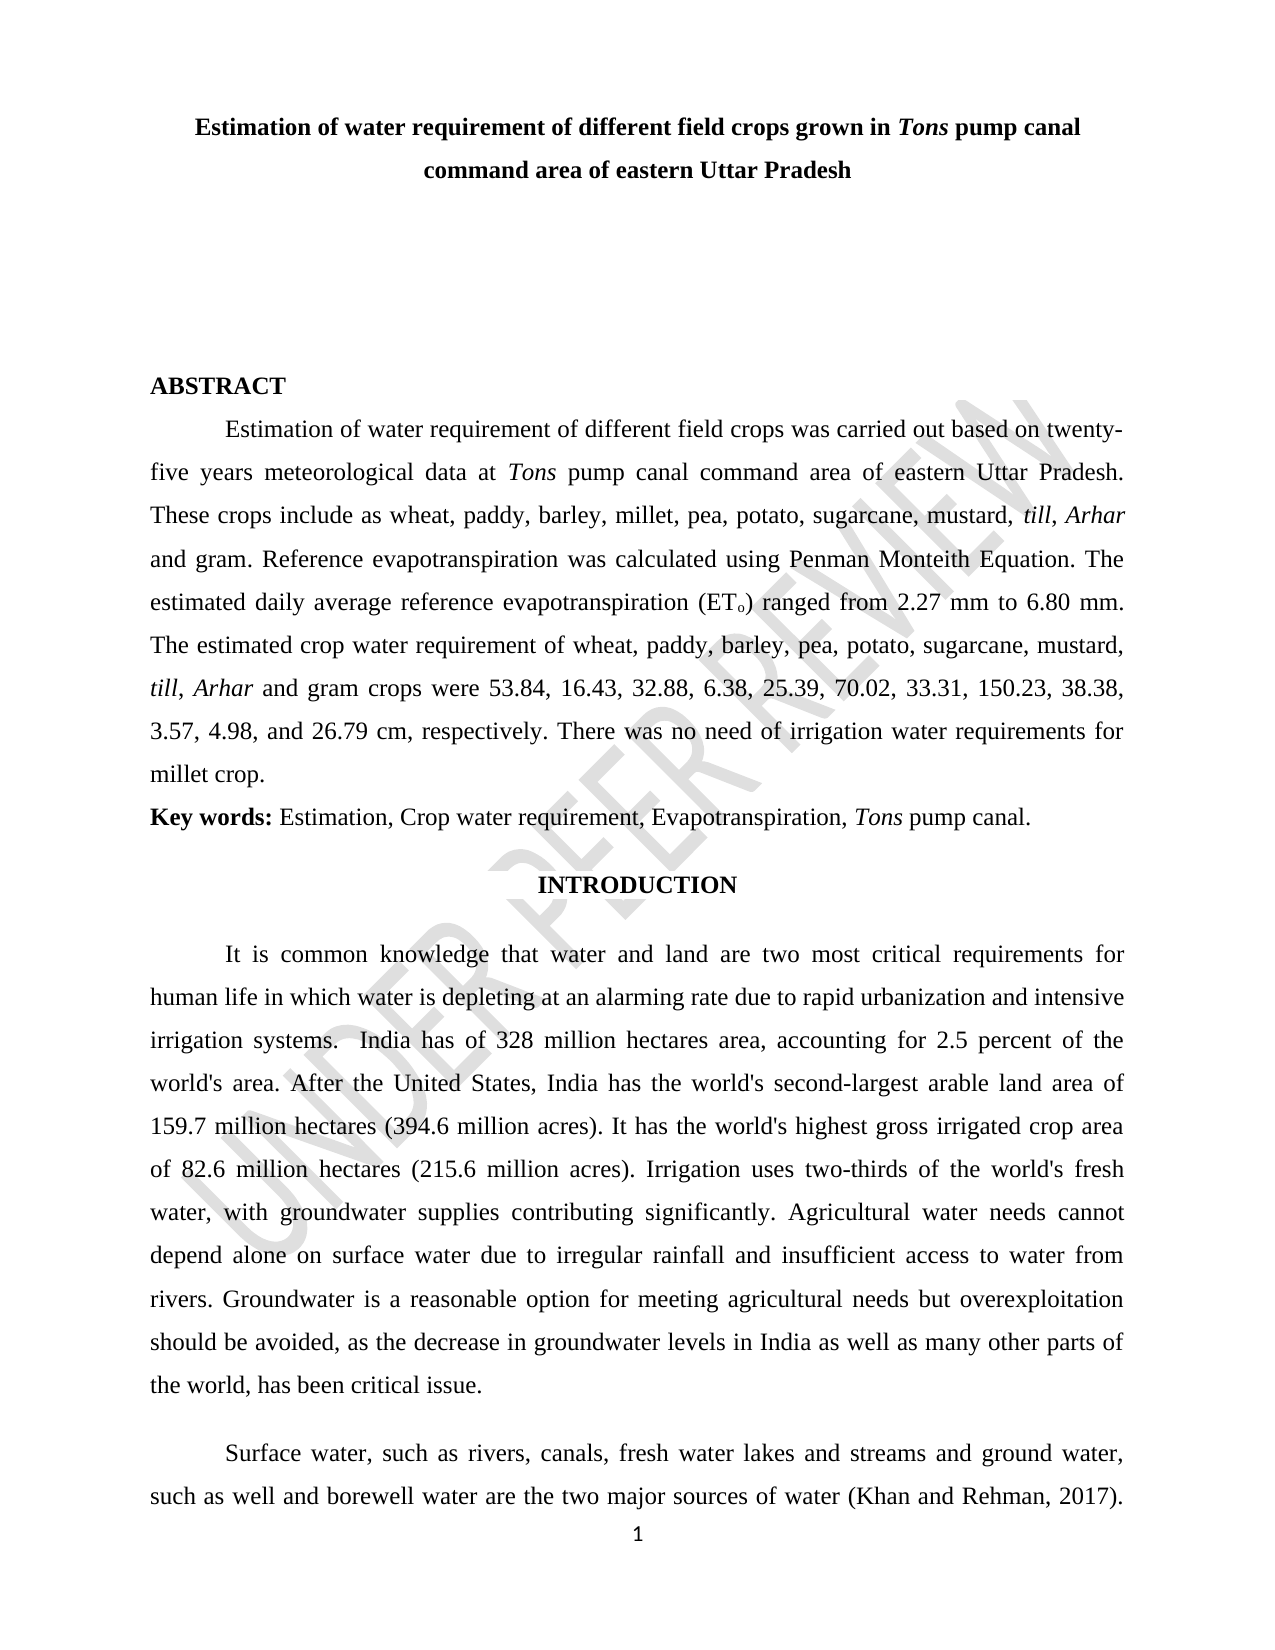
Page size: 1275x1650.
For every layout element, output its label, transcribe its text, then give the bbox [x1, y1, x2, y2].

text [150, 1438, 1125, 1481]
text INTRODUCTION [150, 871, 1125, 899]
text It is common knowledge that water and land are two most critical requirements for human life in which water is depleting at an alarming rate due to rapid urbanization and intensive irrigation systems. India has of 328 million hectares area, accounting for 2.5 percent of the world's area. After the United States, India has the world's second-largest arable land area of 159.7 million hectares (394.6 million acres). It has the world's highest gross irrigated crop area of 82.6 million hectares (215.6 million acres). Irrigation uses two-thirds of the world's fresh water, with groundwater supplies contributing significantly. Agricultural water needs cannot depend alone on surface water due to irregular rainfall and insufficient access to water from rivers. Groundwater is a reasonable option for meeting agricultural needs but overexploitation should be avoided, as the decrease in groundwater levels in India as well as many other parts of the world, has been critical issue. [150, 939, 1125, 1399]
text ABSTRACT [150, 371, 1125, 400]
text Estimation of water requirement of different field crops was carried out based on twenty-five years meteorological data at Tons pump canal command area of eastern Uttar Pradesh. These crops include as wheat, paddy, barley, millet, pea, potato, sugarcane, mustard, till, Arhar and gram. Reference evapotranspiration was calculated using Penman Monteith Equation. The estimated daily average reference evapotranspiration (ETo) ranged from 2.27 mm to 6.80 mm. The estimated crop water requirement of wheat, paddy, barley, pea, potato, sugarcane, mustard, till, Arhar and gram crops were 53.84, 16.43, 32.88, 6.38, 25.39, 70.02, 33.31, 150.23, 38.38, 3.57, 4.98, and 26.79 cm, respectively. There was no need of irrigation water requirements for millet crop. [150, 414, 1125, 788]
text Key words: Estimation, Crop water requirement, Evapotranspiration, Tons pump canal. [150, 802, 1125, 831]
text Estimation of water requirement of different field crops grown in Tons pump canal command area of eastern Uttar Pradesh [150, 112, 1125, 184]
